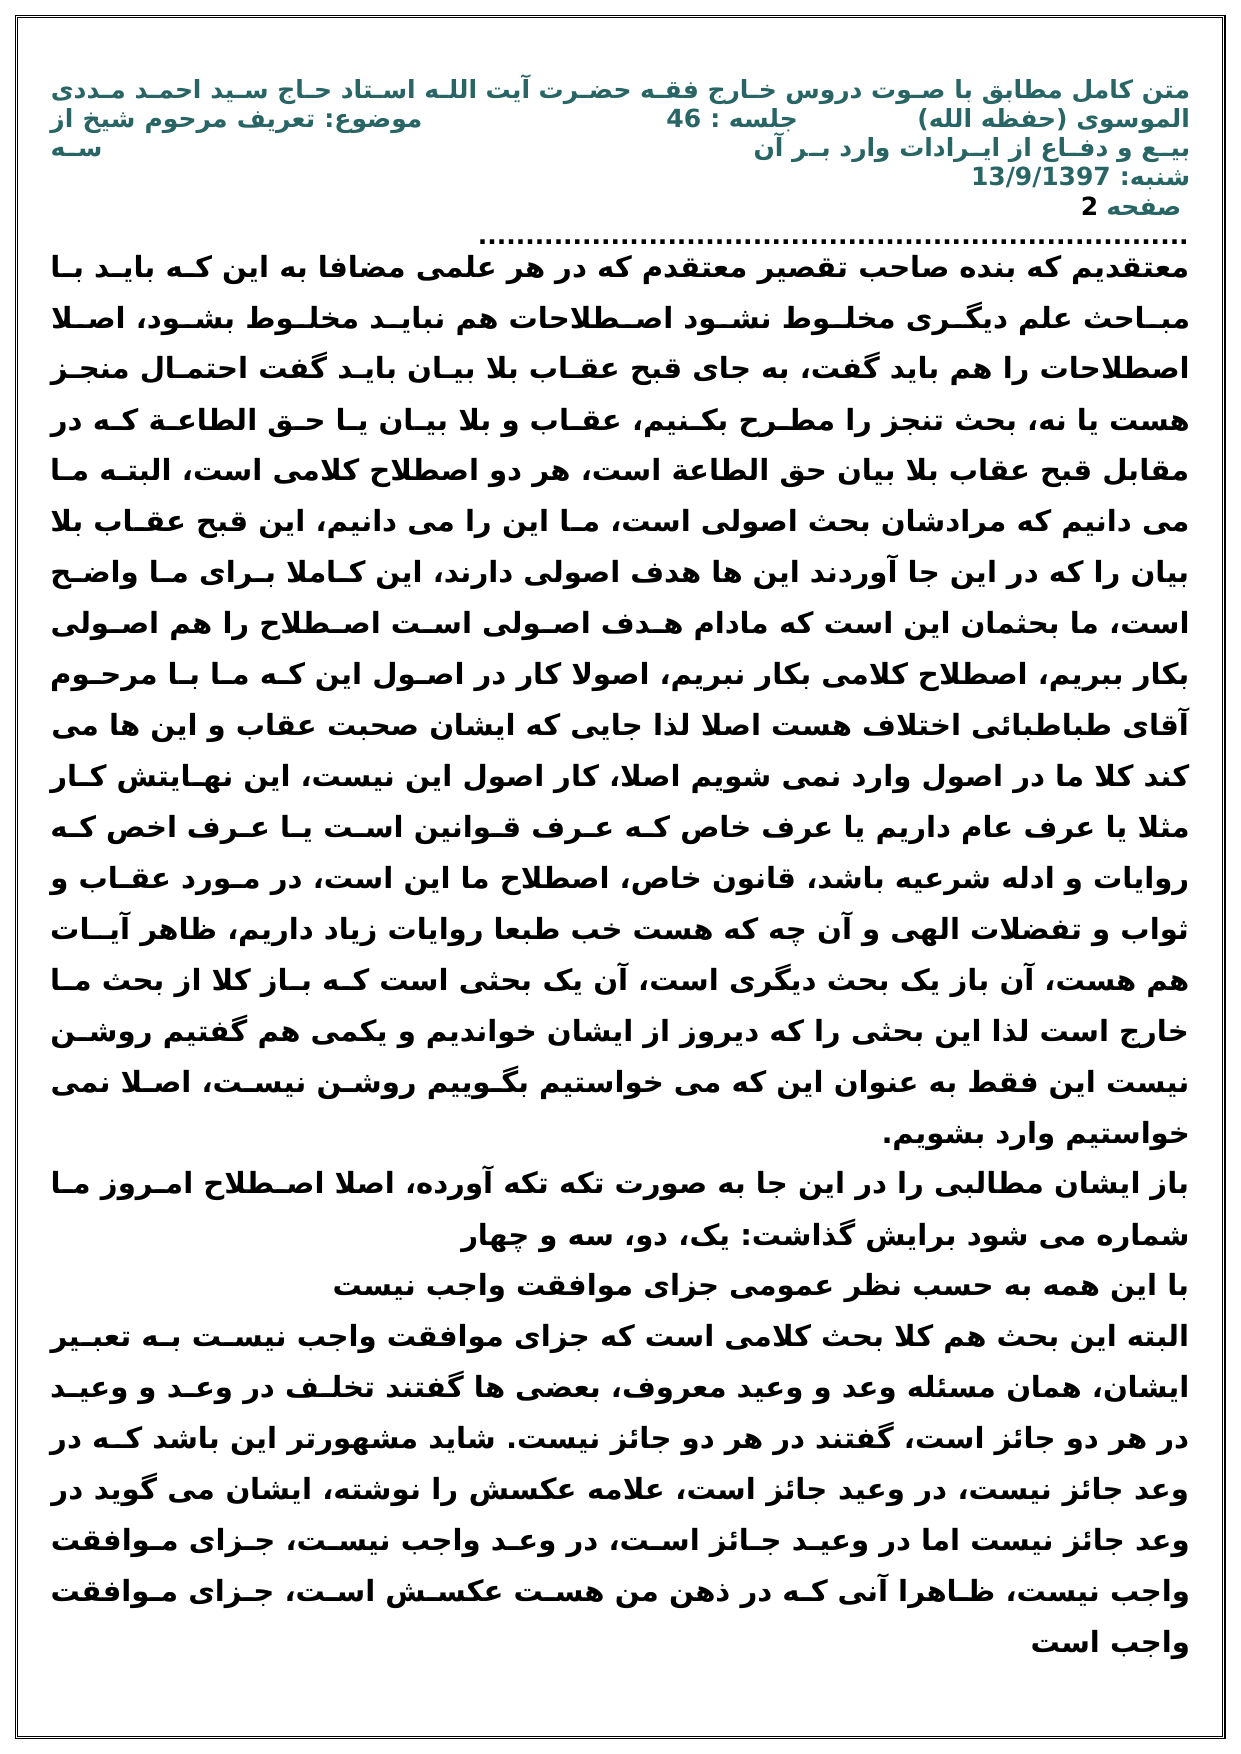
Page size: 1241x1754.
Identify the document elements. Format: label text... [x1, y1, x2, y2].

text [50, 250, 1190, 1150]
text با این همه به حسب نظر عمومی جزای موافقت واجب نیست [50, 1269, 1190, 1303]
text باز ایشان مطالبی را در این جا به صورت تکه تکه آورده، اصلا اصطلاح امروز ما شماره می شود برایش گذاشت: یک، دو، سه و چهار [50, 1167, 1190, 1252]
text البته این بحث هم کلا بحث کلامی است که جزای موافقت واجب نیست به تعبیر ایشان، همان مسئله وعد و وعید معروف، بعضی ها گفتند تخلف در وعد و وعید در هر دو جائز است، گفتند در هر دو جائز نیست. شاید مشهورتر این باشد که در وعد جائز نیست، در وعید جائز است، علامه عکسش را نوشته، ایشان می گوید در وعد جائز نیست اما در وعید جائز است، در وعد واجب نیست، جزای موافقت واجب نیست، ظاهرا آنی که در ذهن من هست عکسش است، جزای موافقت واجب است [50, 1320, 1190, 1659]
